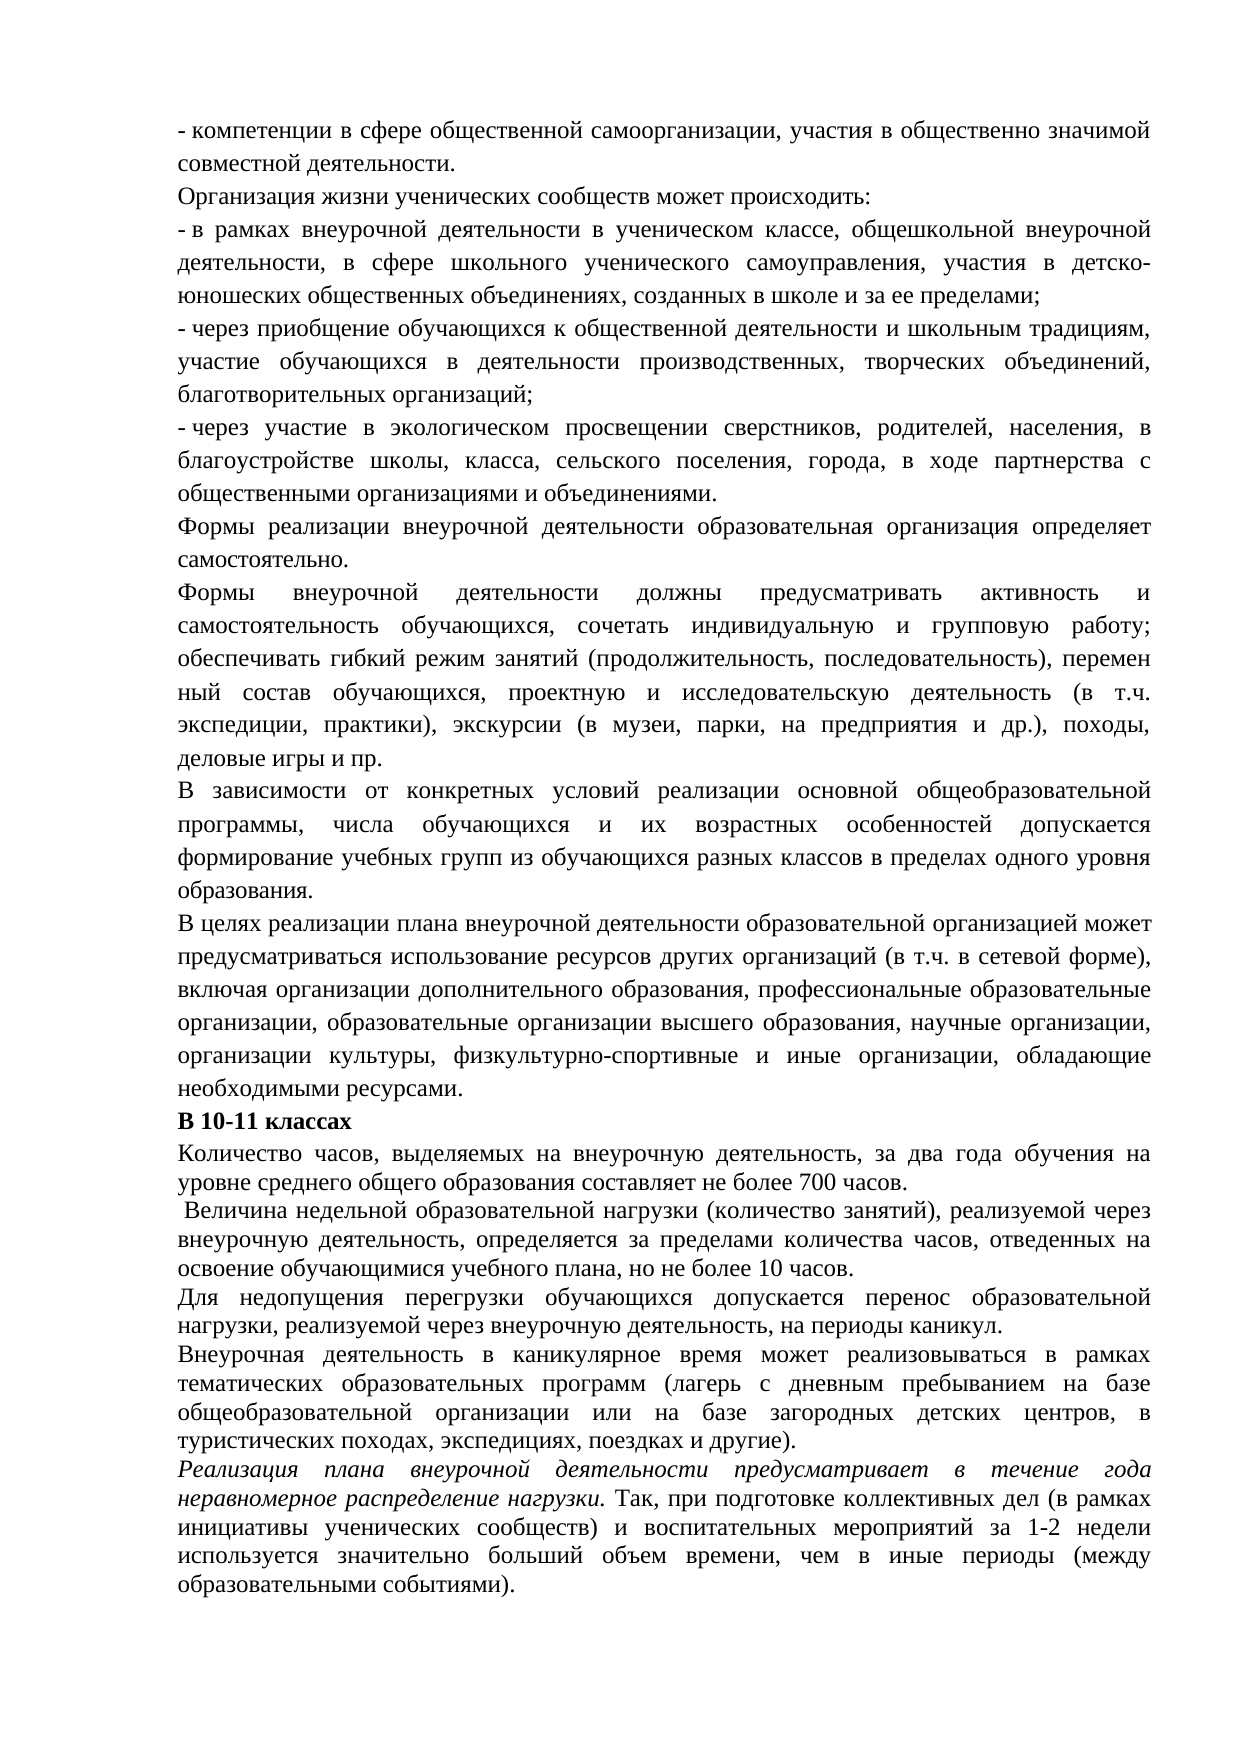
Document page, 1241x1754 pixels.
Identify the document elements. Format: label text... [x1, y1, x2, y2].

text Для недопущения перегрузки обучающихся допускается перенос образовательной нагрузки, реализуемой через внеурочную деятельность, на периоды каникул. [177, 1282, 1152, 1339]
text В зависимости от конкретных условий реализации основной общеобразовательной программы, числа обучающихся и их возрастных особенностей допускается формирование учебных групп из обучающихся разных классов в пределах одного уровня образования. [177, 776, 1152, 903]
text Величина недельной образовательной нагрузки (количество занятий), реализуемой через внеурочную деятельность, определяется за пределами количества часов, отведенных на освоение обучающимися учебного плана, но не более 10 часов. [177, 1196, 1152, 1282]
list через участие в экологическом просвещении сверстников, родителей, населения, в благоустройстве школы, класса, сельского поселения, города, в ходе партнерства с общественными организациями и объединениями. [177, 412, 1152, 507]
subtitle В 10-11 классах [177, 1106, 1166, 1134]
list компетенции в сфере общественной самоорганизации, участия в общественно значимой совместной деятельности. [177, 115, 1151, 177]
text Организация жизни ученических сообществ может происходить: [177, 181, 1166, 210]
text Формы внеурочной деятельности должны предусматривать активность и самостоятельность обучающихся, сочетать индивидуальную и групповую работу; обеспечивать гибкий режим занятий (продолжительность, последовательность), перемен ный состав обучающихся, проектную и исследовательскую деятельность (в т.ч. экспедиции, практики), экскурсии (в музеи, парки, на предприятия и др.), походы, деловые игры и пр. [177, 577, 1151, 771]
text Формы реализации внеурочной деятельности образовательная организация определяет самостоятельно. [177, 511, 1152, 573]
text Количество часов, выделяемых на внеурочную деятельность, за два года обучения на уровне среднего общего образования составляет не более 700 часов. [177, 1138, 1152, 1196]
text В целях реализации плана внеурочной деятельности образовательной организацией может предусматриваться использование ресурсов других организаций (в т.ч. в сетевой форме), включая организации дополнительного образования, профессиональные образовательные организации, образовательные организации высшего образования, научные организации, организации культуры, физкультурно-спортивные и иные организации, обладающие необходимыми ресурсами. [177, 908, 1152, 1102]
list в рамках внеурочной деятельности в ученическом классе, общешкольной внеурочной деятельности, в сфере школьного ученического самоуправления, участия в детско- юношеских общественных объединениях, созданных в школе и за ее пределами; [177, 214, 1152, 309]
text Внеурочная деятельность в каникулярное время может реализовываться в рамках тематических образовательных программ (лагерь с дневным пребыванием на базе общеобразовательной организации или на базе загородных детских центров, в туристических походах, экспедициях, поездках и другие). [177, 1339, 1152, 1454]
list через приобщение обучающихся к общественной деятельности и школьным традициям, участие обучающихся в деятельности производственных, творческих объединений, благотворительных организаций; [177, 313, 1151, 408]
text Реализация плана внеурочной деятельности предусматривает в течение года неравномерное распределение нагрузки. Так, при подготовке коллективных дел (в рамках инициативы ученических сообществ) и воспитательных мероприятий за 1-2 недели используется значительно больший объем времени, чем в иные периоды (между образовательными событиями). [177, 1454, 1152, 1598]
